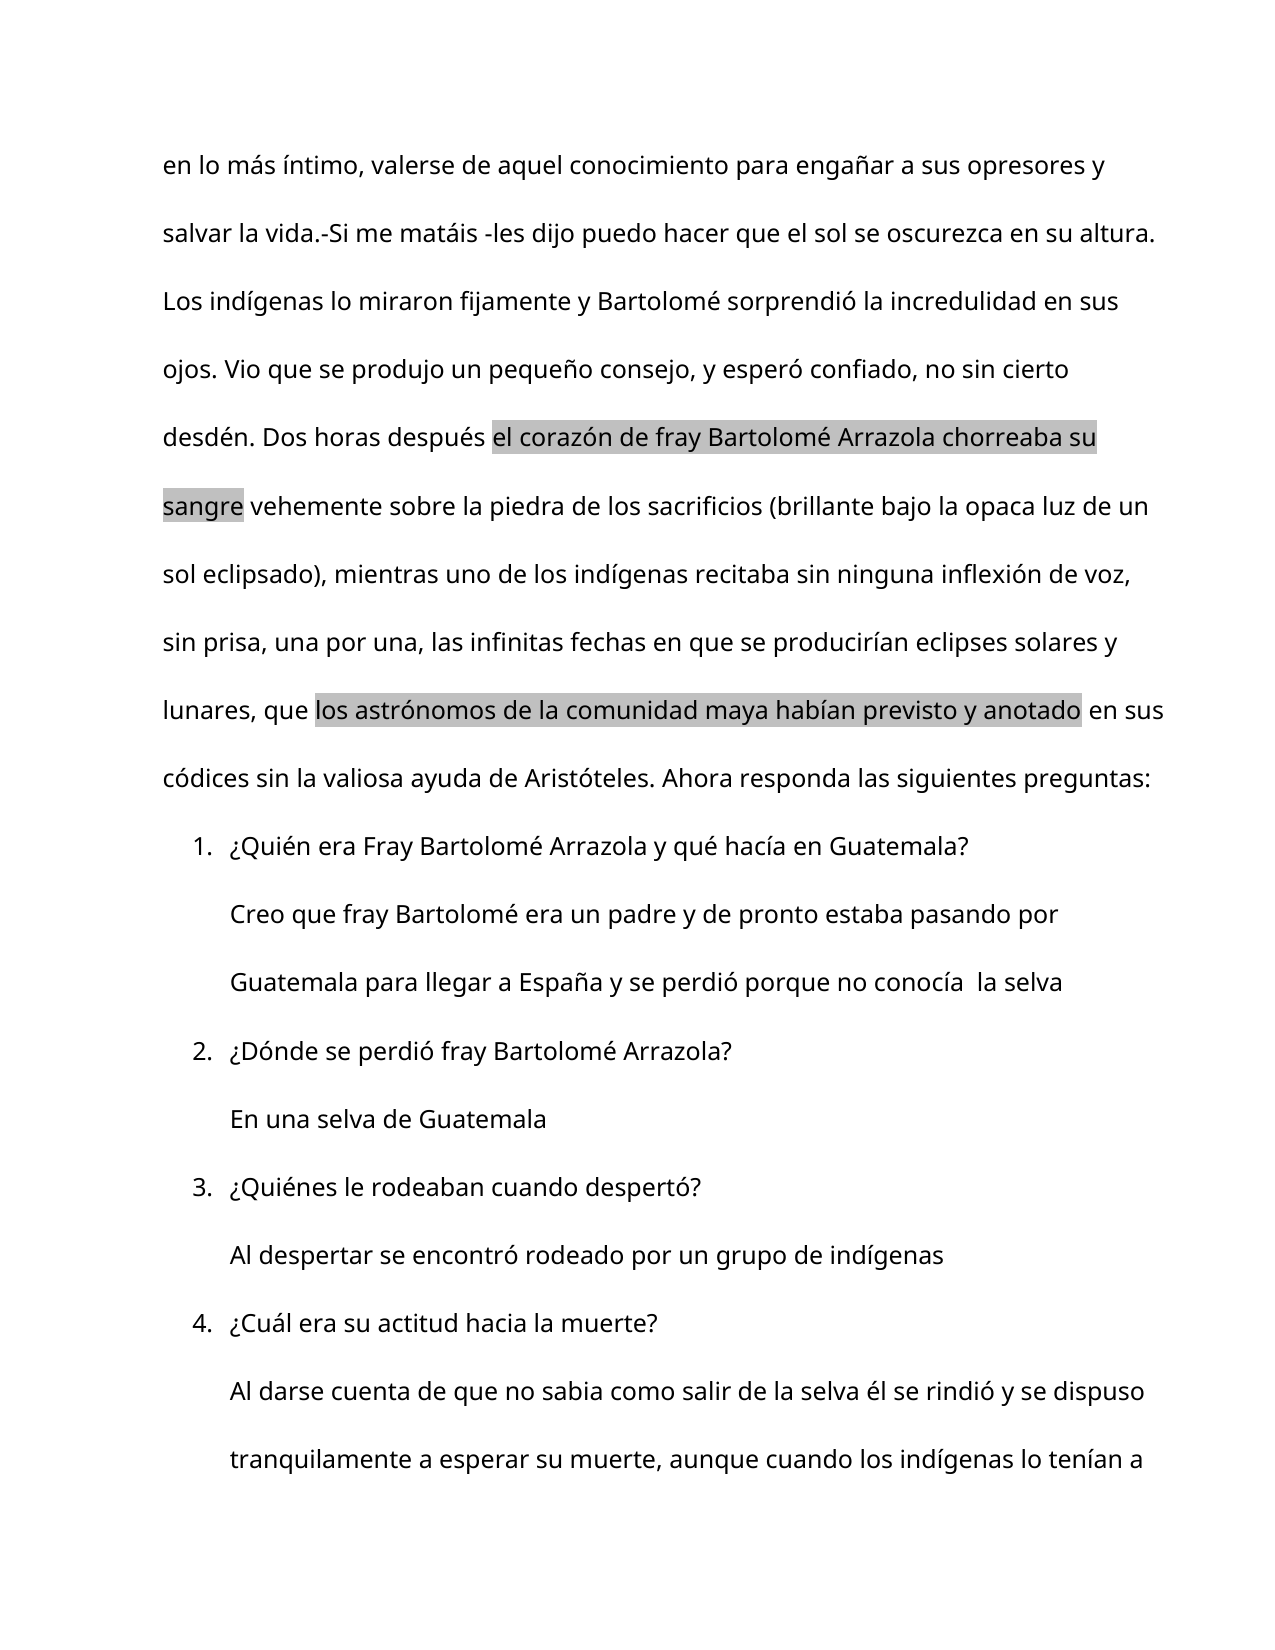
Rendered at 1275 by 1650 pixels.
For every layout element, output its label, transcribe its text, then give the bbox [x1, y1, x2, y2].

list ¿Dónde se perdió fray Bartolomé Arrazola? [192, 1033, 1167, 1067]
list ¿Cuál era su actitud hacia la muerte? [192, 1306, 1167, 1340]
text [162, 148, 1167, 795]
list Creo que fray Bartolomé era un padre y de pronto estaba pasando por Guatemala para llegar a España y se perdió porque no conocía la selva [229, 897, 1167, 999]
list ¿Quién era Fray Bartolomé Arrazola y qué hacía en Guatemala? [192, 829, 1167, 863]
list ¿Quiénes le rodeaban cuando despertó? [192, 1169, 1167, 1203]
list En una selva de Guatemala [229, 1101, 1167, 1135]
list Al despertar se encontró rodeado por un grupo de indígenas [229, 1238, 1167, 1272]
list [229, 1374, 1167, 1476]
